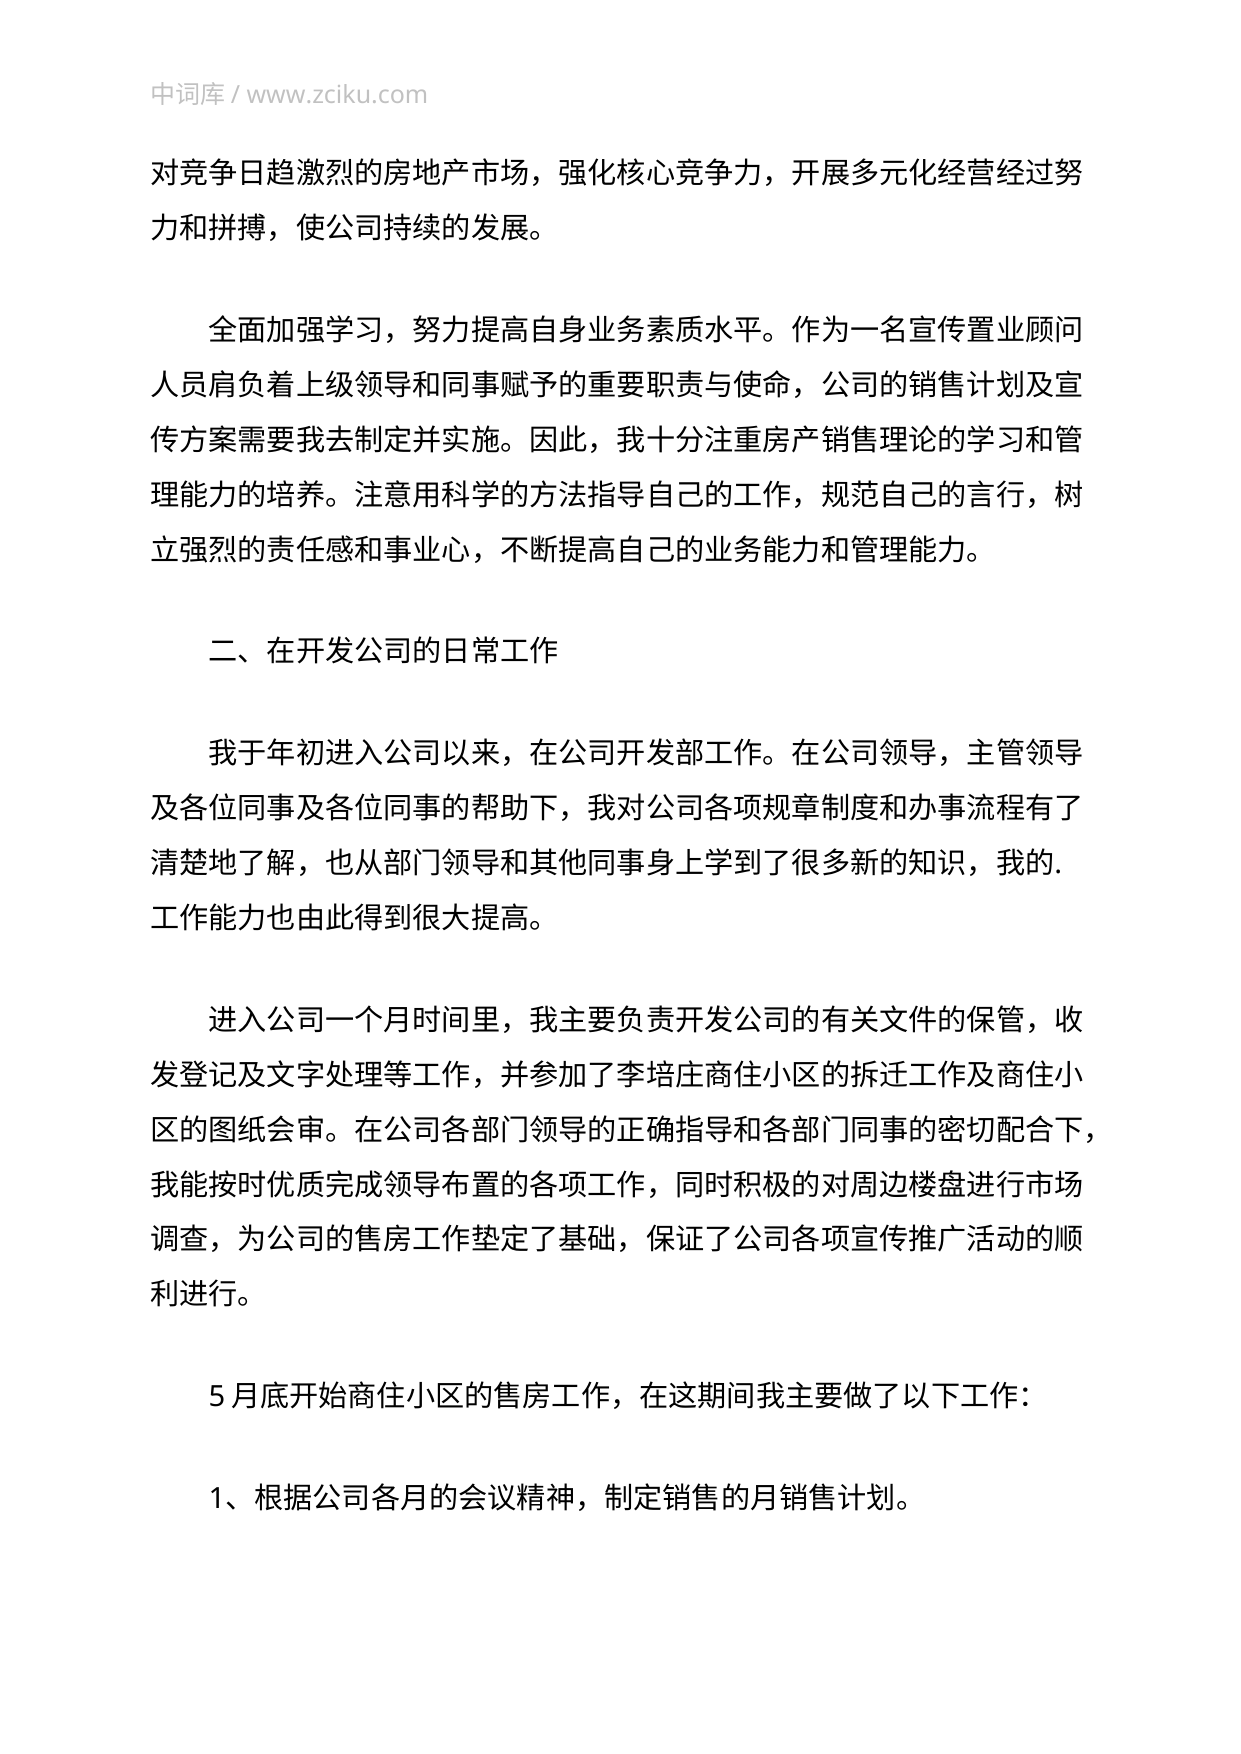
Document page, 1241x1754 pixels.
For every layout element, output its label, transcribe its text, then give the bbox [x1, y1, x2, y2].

text 二、在开发公司的日常工作 [150, 628, 1090, 670]
text 进入公司一个月时间里，我主要负责开发公司的有关文件的保管，收发登记及文字处理等工作，并参加了李培庄商住小区的拆迁工作及商住小区的图纸会审。在公司各部门领导的正确指导和各部门同事的密切配合下，我能按时优质完成领导布置的各项工作，同时积极的对周边楼盘进行市场调查，为公司的售房工作垫定了基础，保证了公司各项宣传推广活动的顺利进行。 [150, 996, 1090, 1313]
text 我于年初进入公司以来，在公司开发部工作。在公司领导，主管领导及各位同事及各位同事的帮助下，我对公司各项规章制度和办事流程有了清楚地了解，也从部门领导和其他同事身上学到了很多新的知识，我的.工作能力也由此得到很大提高。 [150, 730, 1090, 937]
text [150, 150, 1090, 247]
text 1、根据公司各月的会议精神，制定销售的月销售计划。 [150, 1474, 1090, 1517]
text 全面加强学习，努力提高自身业务素质水平。作为一名宣传置业顾问人员肩负着上级领导和同事赋予的重要职责与使命，公司的销售计划及宣传方案需要我去制定并实施。因此，我十分注重房产销售理论的学习和管理能力的培养。注意用科学的方法指导自己的工作，规范自己的言行，树立强烈的责任感和事业心，不断提高自己的业务能力和管理能力。 [150, 307, 1090, 568]
text 5月底开始商住小区的售房工作，在这期间我主要做了以下工作： [150, 1373, 1090, 1415]
